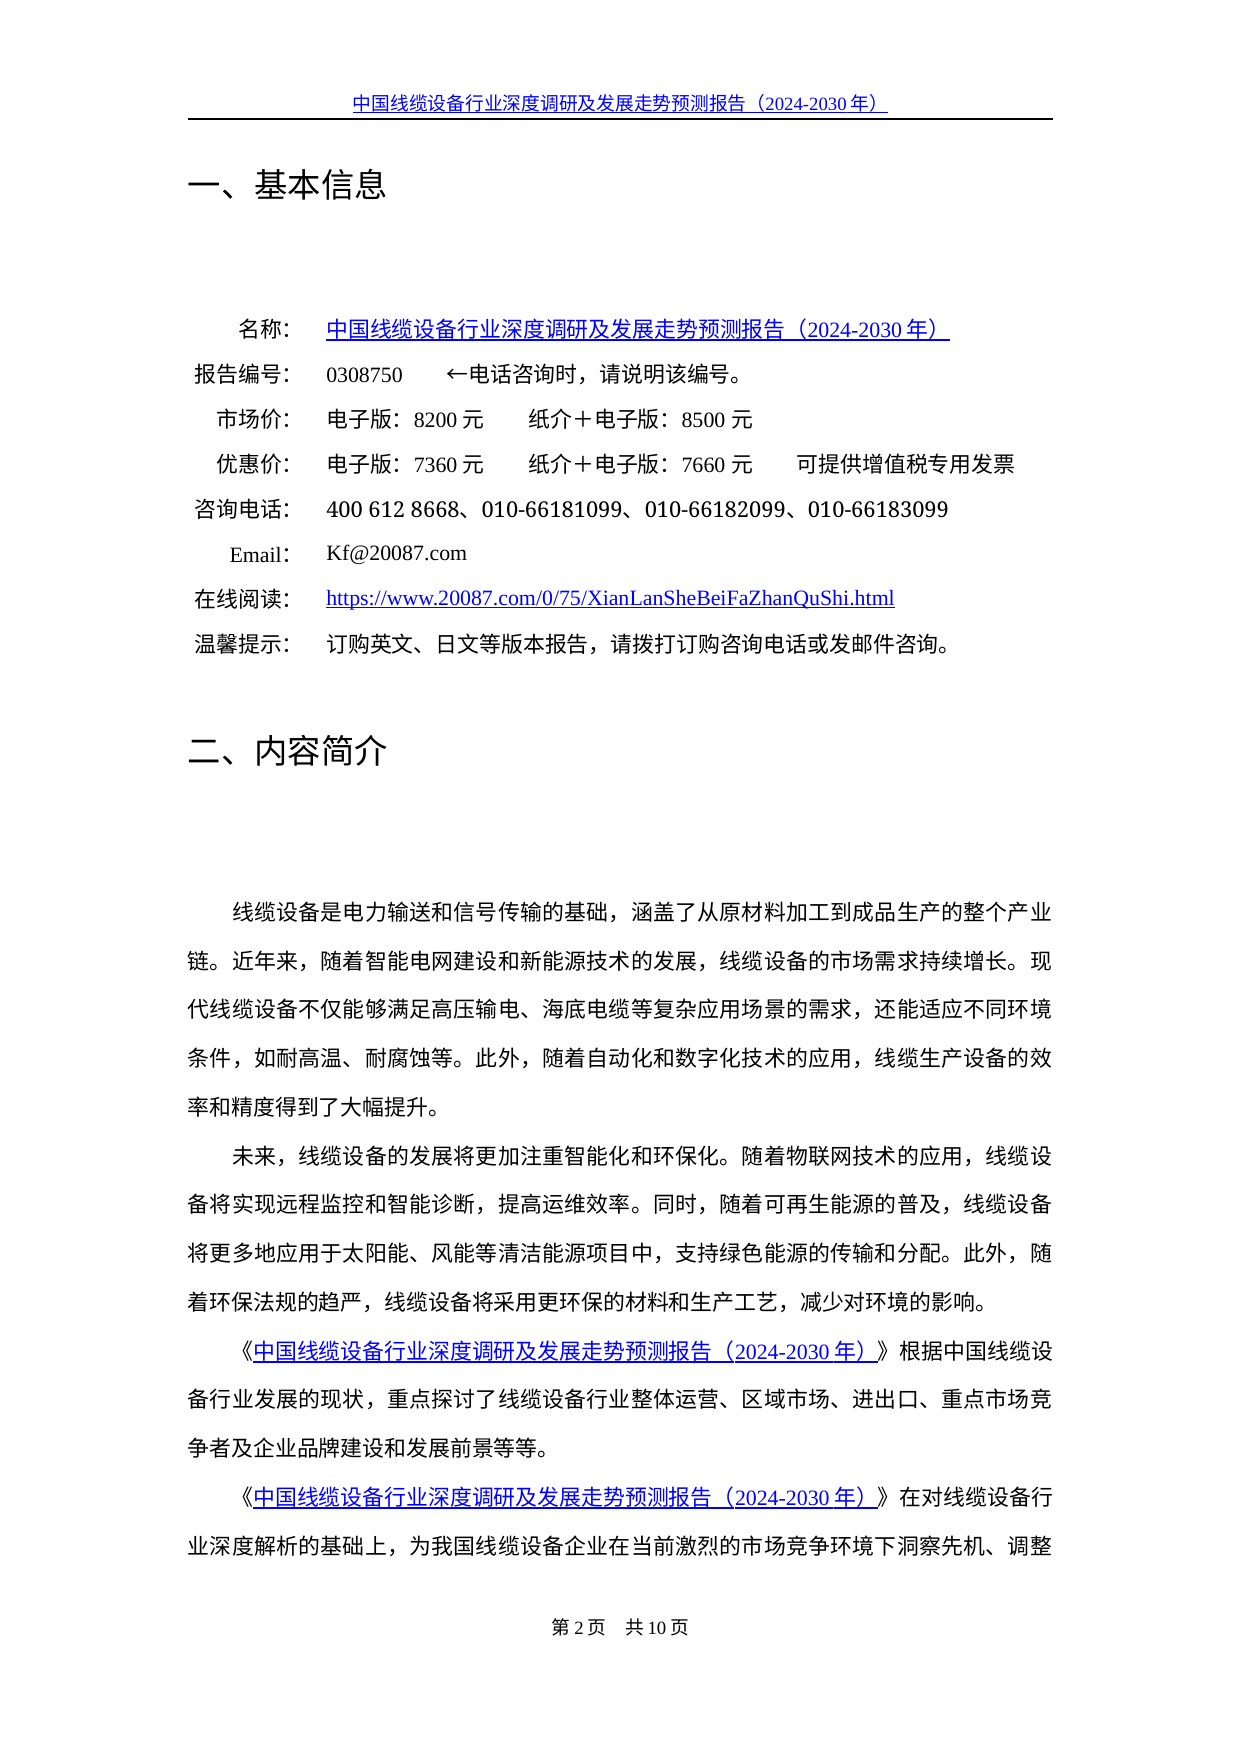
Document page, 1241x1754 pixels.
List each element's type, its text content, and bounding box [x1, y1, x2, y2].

table_cell 0308750 ←电话咨询时，请说明该编号。 [315, 357, 1073, 402]
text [187, 894, 1053, 1561]
table_cell 市场价： [167, 402, 315, 447]
table_cell 优惠价： [167, 447, 315, 492]
table_cell 咨询电话： [167, 492, 315, 537]
table_cell 报告编号： [167, 357, 315, 402]
table_cell [315, 582, 1073, 627]
title 二、内容简介 [187, 717, 1053, 782]
table_cell 电子版：8200 元 纸介＋电子版：8500 元 [315, 402, 1073, 447]
title 一、基本信息 [187, 150, 1053, 215]
table_cell 订购英文、日文等版本报告，请拨打订购咨询电话或发邮件咨询。 [315, 627, 1073, 672]
table_cell Kf@20087.com [315, 537, 1073, 582]
table_header 名称： [167, 312, 315, 357]
table_cell Email： [167, 537, 315, 582]
table_header 中国线缆设备行业深度调研及发展走势预测报告（2024-2030年） [315, 312, 1073, 357]
table_cell 在线阅读： [167, 582, 315, 627]
table_cell 电子版：7360 元 纸介＋电子版：7660 元 可提供增值税专用发票 [315, 447, 1073, 492]
table_cell 400 612 8668、010-66181099、010-66182099、010-66183099 [315, 492, 1073, 537]
table_cell 温馨提示： [167, 627, 315, 672]
